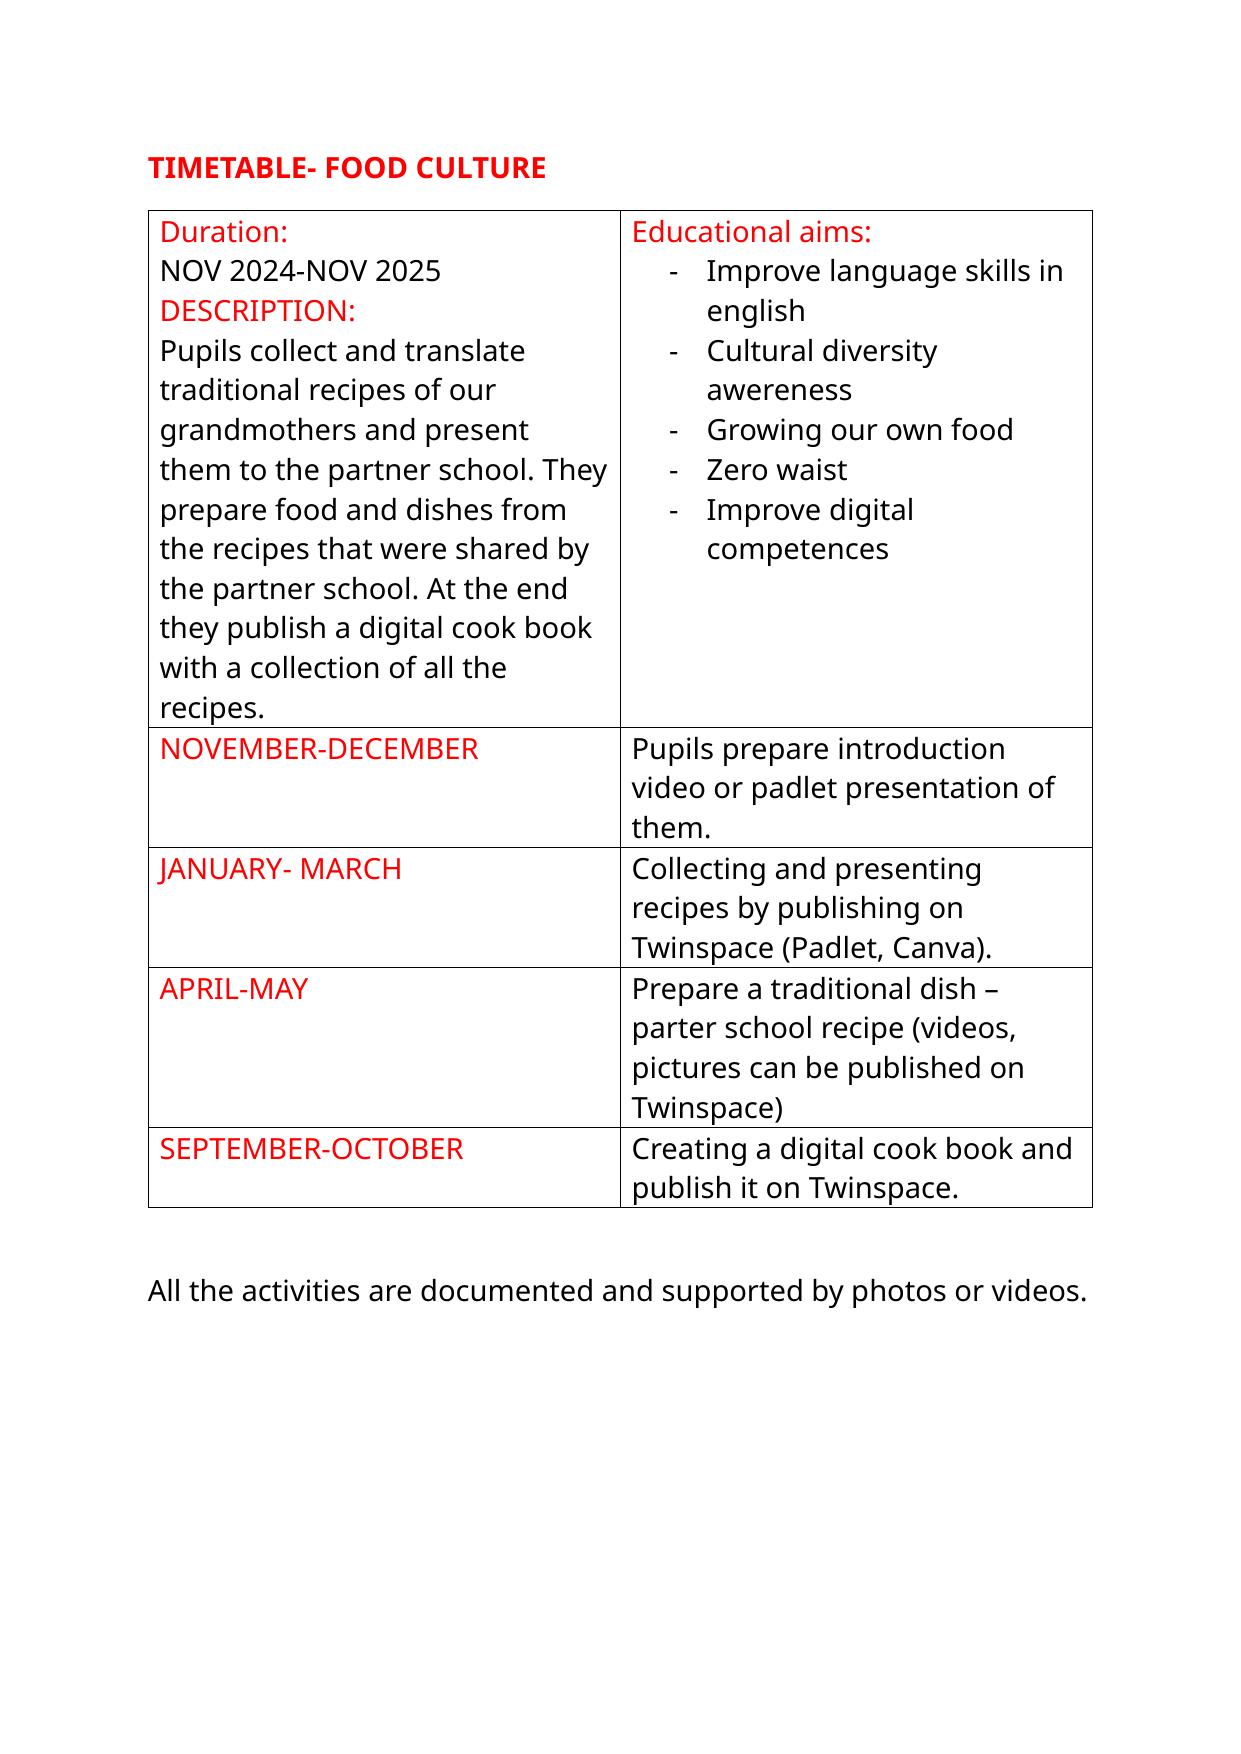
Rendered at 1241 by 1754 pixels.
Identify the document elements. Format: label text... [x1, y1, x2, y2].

table_cell Collecting and presenting recipes by publishing on Twinspace (Padlet, Canva). [621, 848, 1092, 967]
table_cell Creating a digital cook book and publish it on Twinspace. [621, 1128, 1092, 1207]
table_cell Prepare a traditional dish – parter school recipe (videos, pictures can be published on Twinspace) [621, 968, 1092, 1127]
text All the activities are documented and supported by photos or videos. [148, 1271, 1093, 1310]
text TIMETABLE- FOOD CULTURE [148, 148, 1093, 187]
table_cell APRIL-MAY [149, 968, 620, 1127]
table_cell NOVEMBER-DECEMBER [149, 728, 620, 847]
table_header Duration: NOV 2024-NOV 2025 DESCRIPTION: Pupils collect and translate traditional recipes of our grandmothers and present them to the partner school. They prepare food and dishes from the recipes that were shared by the partner school. At the end they publish a digital cook book with a collection of all the recipes. [149, 211, 620, 727]
table_cell JANUARY- MARCH [149, 848, 620, 967]
table_cell Pupils prepare introduction video or padlet presentation of them. [621, 728, 1092, 847]
table_cell SEPTEMBER-OCTOBER [149, 1128, 620, 1207]
table_header Educational aims: Improve language skills in english Cultural diversity awereness Growing our own food Zero waist Improve digital competences [621, 211, 1092, 727]
